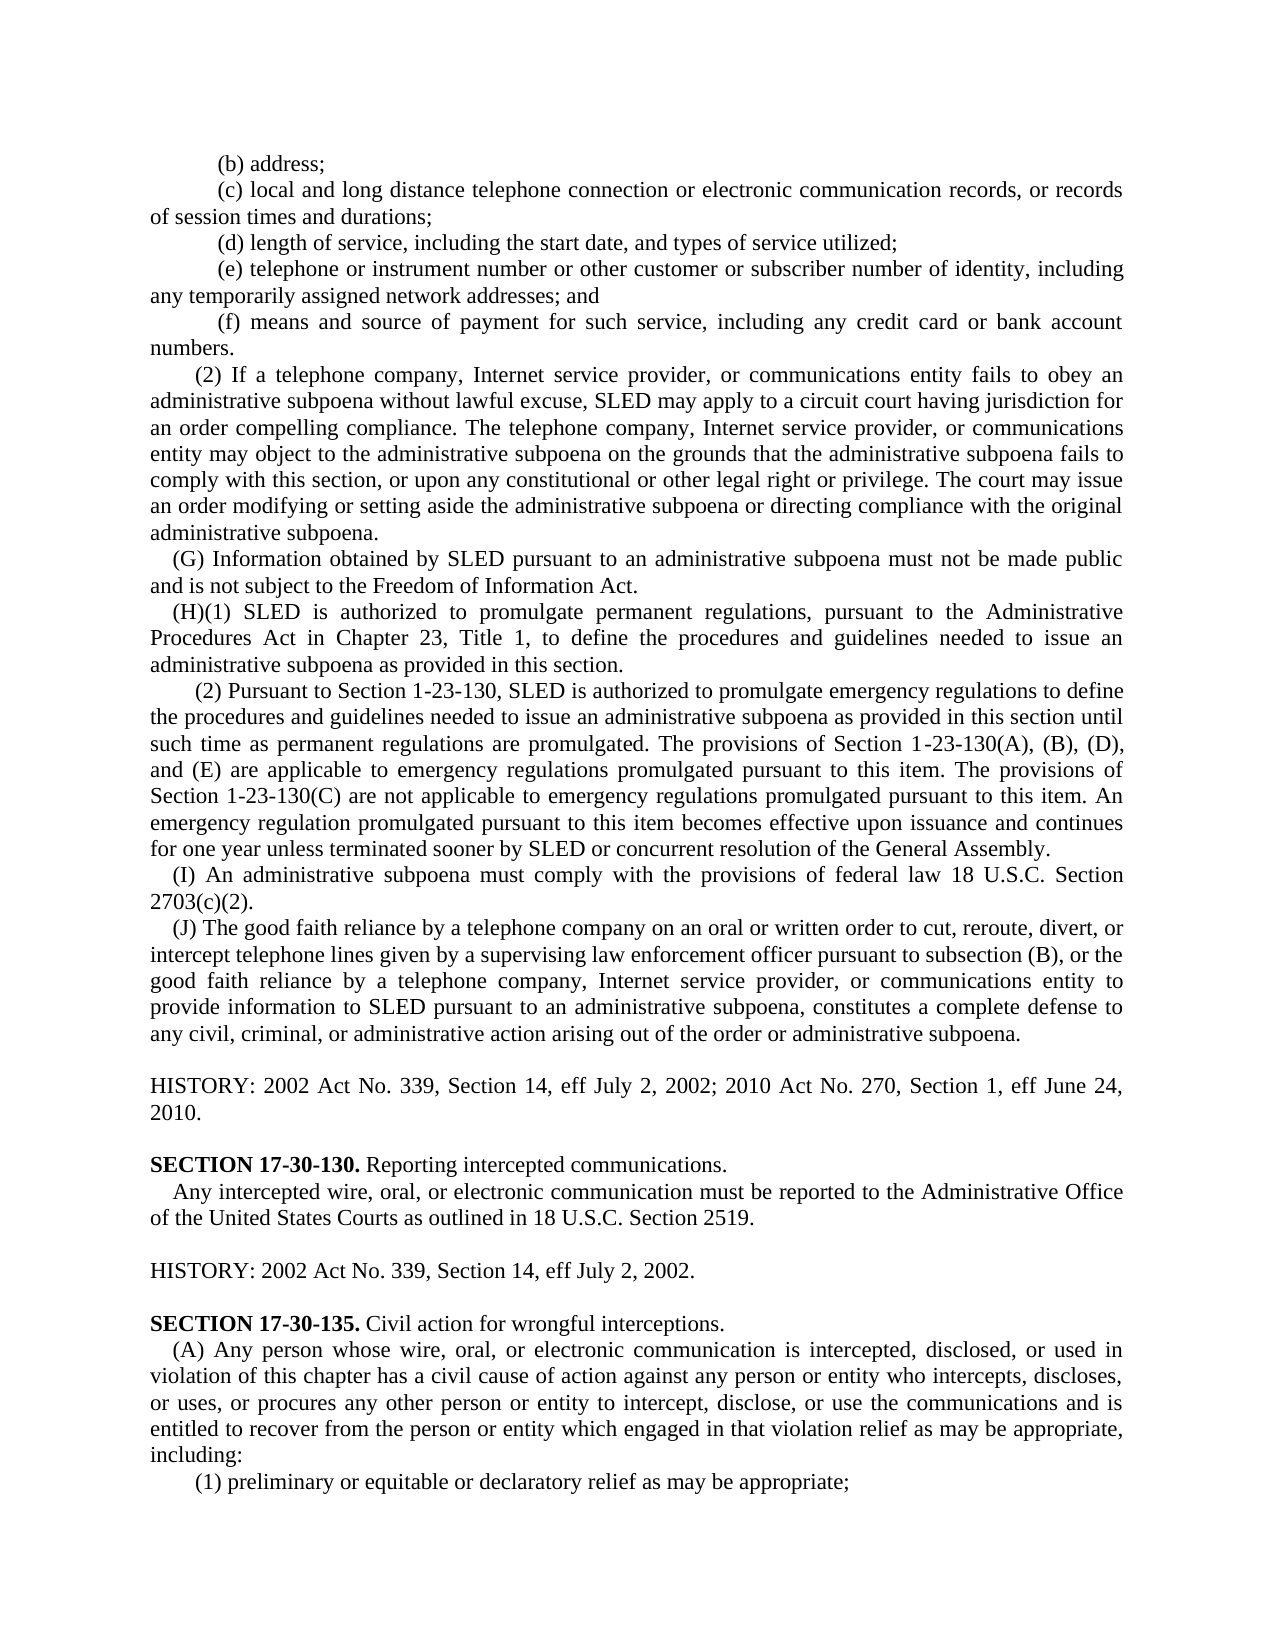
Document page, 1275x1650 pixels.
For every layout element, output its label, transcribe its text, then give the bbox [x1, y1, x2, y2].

text (c) local and long distance telephone connection or electronic communication records, or records of session times and durations; [150, 176, 1125, 229]
text (e) telephone or instrument number or other customer or subscriber number of identity, including any temporarily assigned network addresses; and [150, 255, 1125, 308]
text SECTION 17-30-135. Civil action for wrongful interceptions. [150, 1309, 1125, 1336]
text (G) Information obtained by SLED pursuant to an administrative subpoena must not be made public and is not subject to the Freedom of Information Act. [150, 545, 1125, 598]
text (H)(1) SLED is authorized to promulgate permanent regulations, pursuant to the Administrative Procedures Act in Chapter 23, Title 1, to define the procedures and guidelines needed to issue an administrative subpoena as provided in this section. [150, 598, 1125, 677]
text (I) An administrative subpoena must comply with the provisions of federal law 18 U.S.C. Section 2703(c)(2). [150, 862, 1125, 914]
text HISTORY: 2002 Act No. 339, Section 14, eff July 2, 2002; 2010 Act No. 270, Section 1, eff June 24, 2010. [150, 1072, 1125, 1125]
text (A) Any person whose wire, oral, or electronic communication is intercepted, disclosed, or used in violation of this chapter has a civil cause of action against any person or entity who intercepts, discloses, or uses, or procures any other person or entity to intercept, disclose, or use the communications and is entitled to recover from the person or entity which engaged in that violation relief as may be appropriate, including: [150, 1336, 1125, 1468]
text (J) The good faith reliance by a telephone company on an oral or written order to cut, reroute, divert, or intercept telephone lines given by a supervising law enforcement officer pursuant to subsection (B), or the good faith reliance by a telephone company, Internet service provider, or communications entity to provide information to SLED pursuant to an administrative subpoena, constitutes a complete defense to any civil, criminal, or administrative action arising out of the order or administrative subpoena. [150, 914, 1125, 1046]
text (f) means and source of payment for such service, including any credit card or bank account numbers. [150, 308, 1125, 361]
text (b) address; [150, 150, 1125, 176]
text (d) length of service, including the start date, and types of service utilized; [150, 229, 1125, 255]
text (1) preliminary or equitable or declaratory relief as may be appropriate; [150, 1468, 1125, 1494]
text SECTION 17-30-130. Reporting intercepted communications. [150, 1151, 1125, 1178]
text Any intercepted wire, oral, or electronic communication must be reported to the Administrative Office of the United States Courts as outlined in 18 U.S.C. Section 2519. [150, 1178, 1125, 1231]
text HISTORY: 2002 Act No. 339, Section 14, eff July 2, 2002. [150, 1257, 1125, 1283]
text (2) Pursuant to Section 1-23-130, SLED is authorized to promulgate emergency regulations to define the procedures and guidelines needed to issue an administrative subpoena as provided in this section until such time as permanent regulations are promulgated. The provisions of Section 1-23-130(A), (B), (D), and (E) are applicable to emergency regulations promulgated pursuant to this item. The provisions of Section 1-23-130(C) are not applicable to emergency regulations promulgated pursuant to this item. An emergency regulation promulgated pursuant to this item becomes effective upon issuance and continues for one year unless terminated sooner by SLED or concurrent resolution of the General Assembly. [150, 677, 1125, 862]
text (2) If a telephone company, Internet service provider, or communications entity fails to obey an administrative subpoena without lawful excuse, SLED may apply to a circuit court having jurisdiction for an order compelling compliance. The telephone company, Internet service provider, or communications entity may object to the administrative subpoena on the grounds that the administrative subpoena fails to comply with this section, or upon any constitutional or other legal right or privilege. The court may issue an order modifying or setting aside the administrative subpoena or directing compliance with the original administrative subpoena. [150, 361, 1125, 545]
